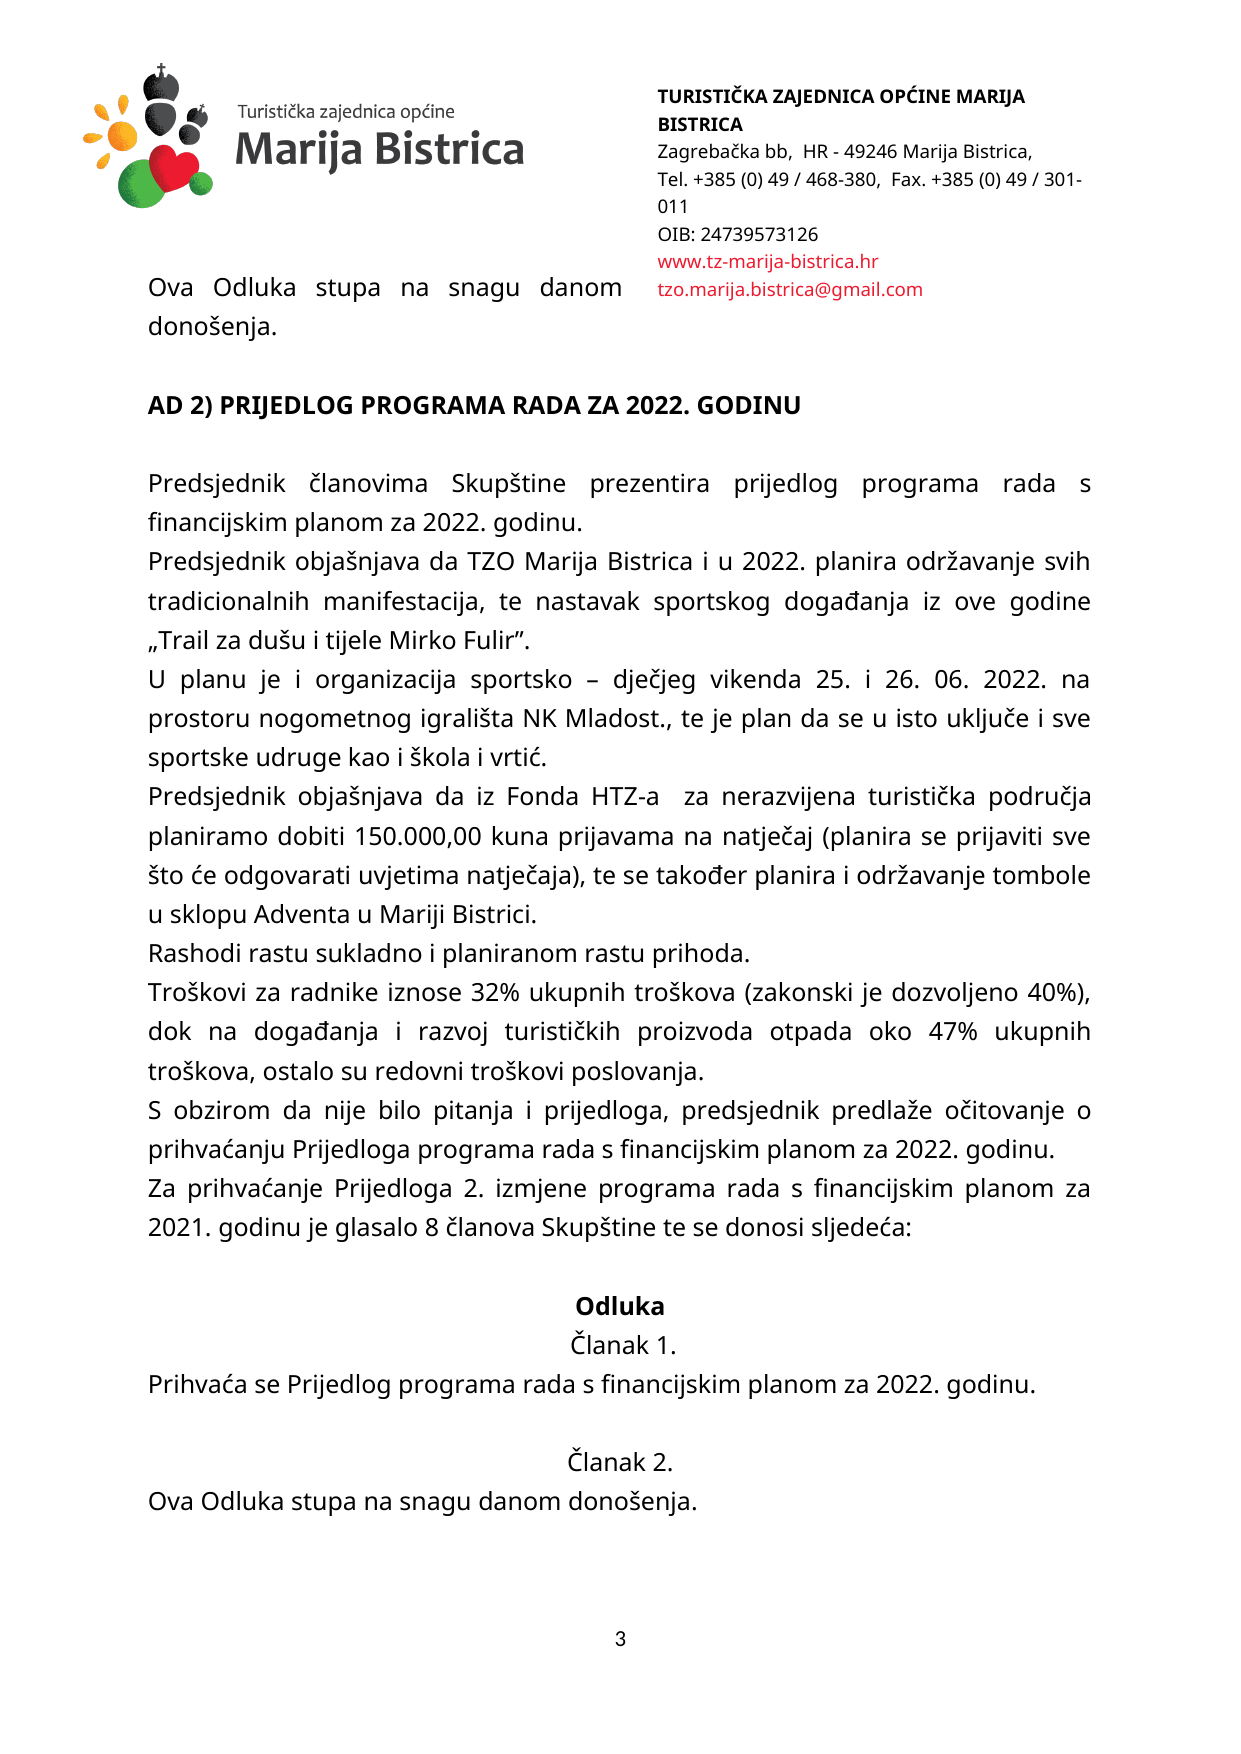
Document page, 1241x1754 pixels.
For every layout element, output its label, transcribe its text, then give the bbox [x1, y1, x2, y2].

picture [45, 12, 571, 263]
text Troškovi za radnike iznose 32% ukupnih troškova (zakonski je dozvoljeno 40%), dok na događanja i razvoj turističkih proizvoda otpada oko 47% ukupnih troškova, ostalo su redovni troškovi poslovanja. [148, 975, 1093, 1087]
text U planu je i organizacija sportsko – dječjeg vikenda 25. i 26. 06. 2022. na prostoru nogometnog igrališta NK Mladost., te je plan da se u isto uključe i sve sportske udruge kao i škola i vrtić. [148, 662, 1093, 774]
text S obzirom da nije bilo pitanja i prijedloga, predsjednik predlaže očitovanje o prihvaćanju Prijedloga programa rada s financijskim planom za 2022. godinu. [148, 1092, 1093, 1166]
text Ova Odluka stupa na snagu danom donošenja. [148, 1484, 1093, 1518]
text Predsjednik objašnjava da iz Fonda HTZ-a za nerazvijena turistička područja planiramo dobiti 150.000,00 kuna prijavama na natječaj (planira se prijaviti sve što će odgovarati uvjetima natječaja), te se također planira i održavanje tombole u sklopu Adventa u Mariji Bistrici. [148, 779, 1093, 931]
text Predsjednik objašnjava da TZO Marija Bistrica i u 2022. planira održavanje svih tradicionalnih manifestacija, te nastavak sportskog događanja iz ove godine „Trail za dušu i tijele Mirko Fulir”. [148, 544, 1093, 656]
text Odluka [148, 1288, 1093, 1322]
text Prihvaća se Prijedlog programa rada s financijskim planom za 2022. godinu. [148, 1367, 1093, 1401]
text Ova Odluka stupa na snagu danom donošenja. [148, 270, 1093, 343]
text Članak 1. [148, 1327, 1093, 1361]
text Predsjednik članovima Skupštine prezentira prijedlog programa rada s financijskim planom za 2022. godinu. [148, 466, 1093, 539]
text Članak 2. [148, 1445, 1093, 1479]
text Za prihvaćanje Prijedloga 2. izmjene programa rada s financijskim planom za 2021. godinu je glasalo 8 članova Skupštine te se donosi sljedeća: [148, 1171, 1093, 1244]
text Rashodi rastu sukladno i planiranom rastu prihoda. [148, 936, 1093, 970]
text AD 2) PRIJEDLOG PROGRAMA RADA ZA 2022. GODINU [148, 387, 1093, 421]
